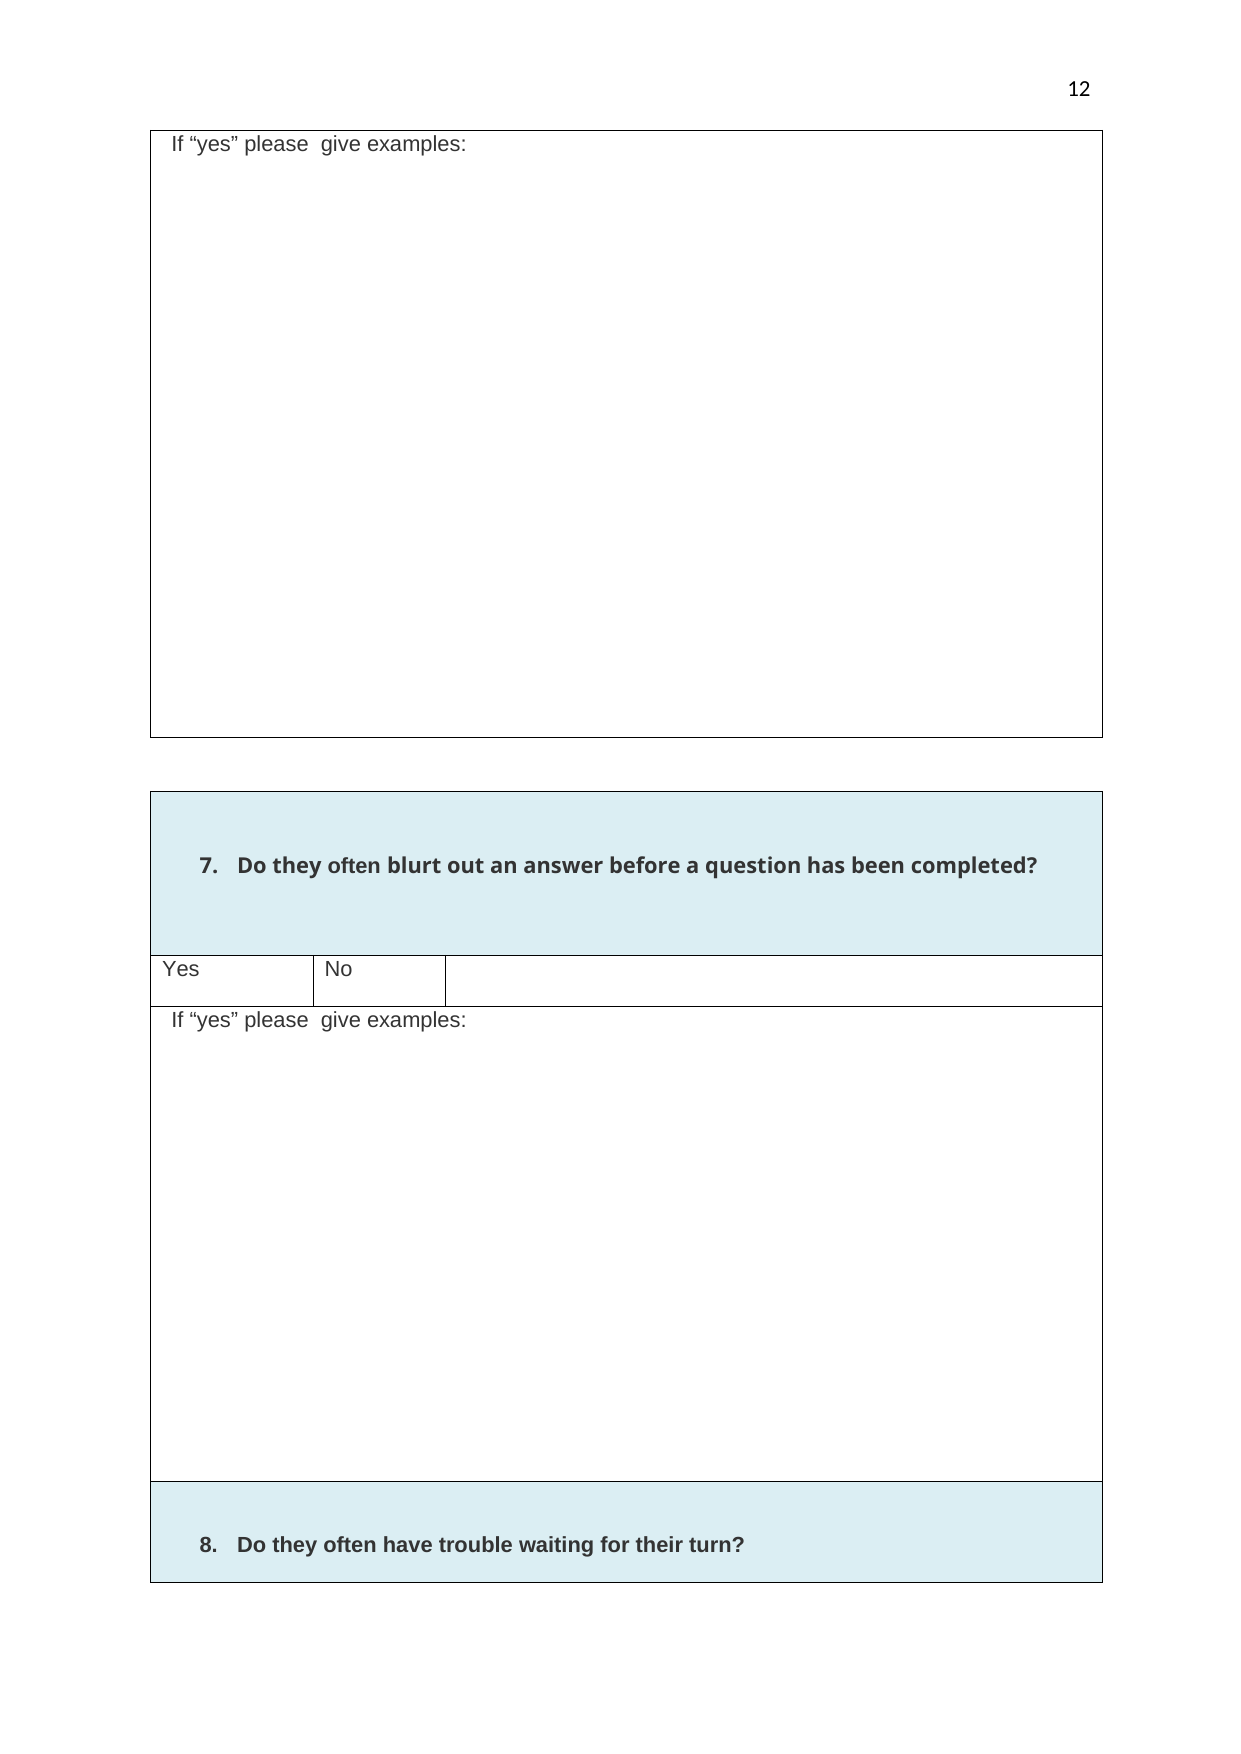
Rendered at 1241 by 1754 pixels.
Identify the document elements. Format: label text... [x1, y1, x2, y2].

table_cell No [314, 956, 445, 1006]
table_header Do they often blurt out an answer before a question has been completed? [151, 792, 1102, 955]
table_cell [151, 1482, 1102, 1582]
table_cell Yes [151, 956, 313, 1006]
table_cell If “yes” please give examples: [151, 131, 1102, 737]
table_cell [446, 956, 1102, 1006]
table_cell If “yes” please give examples: [151, 1007, 1102, 1481]
